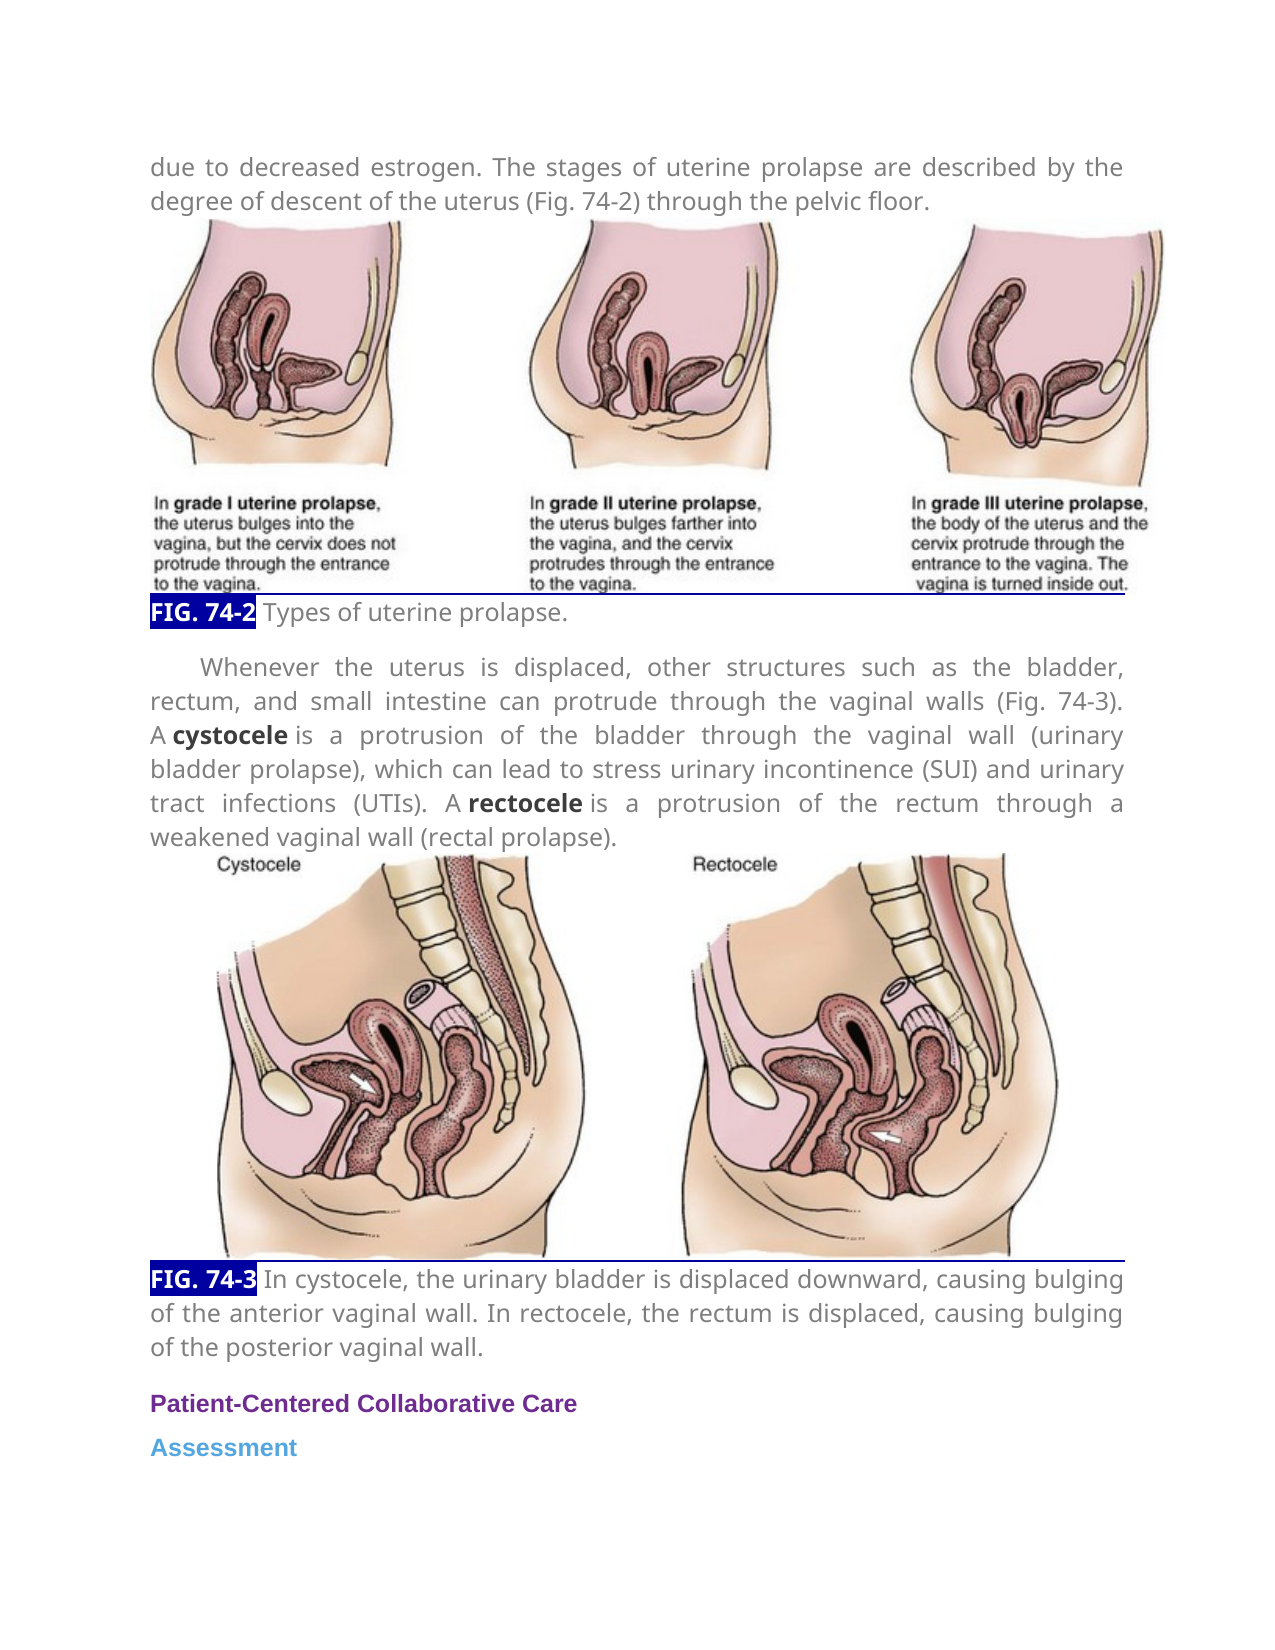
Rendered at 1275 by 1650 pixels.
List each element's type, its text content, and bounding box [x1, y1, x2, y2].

picture [150, 218, 1166, 594]
text FIG. 74-3 In cystocele, the urinary bladder is displaced downward, causing bulging of the anterior vaginal wall. In rectocele, the rectum is displaced, causing bulging of the posterior vaginal wall. [150, 1262, 1125, 1364]
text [150, 150, 1125, 218]
picture [216, 853, 1059, 1260]
text FIG. 74-2 Types of uterine prolapse. [256, 595, 1125, 629]
text Patient-Centered Collaborative Care [150, 1389, 1125, 1418]
text Whenever the uterus is displaced, other structures such as the bladder, rectum, and small intestine can protrude through the vaginal walls (Fig. 74-3). A cystocele is a protrusion of the bladder through the vaginal wall (urinary bladder prolapse), which can lead to stress urinary incontinence (SUI) and urinary tract infections (UTIs). A rectocele is a protrusion of the rectum through a weakened vaginal wall (rectal prolapse). [150, 649, 1125, 854]
text Assessment [150, 1433, 1125, 1461]
